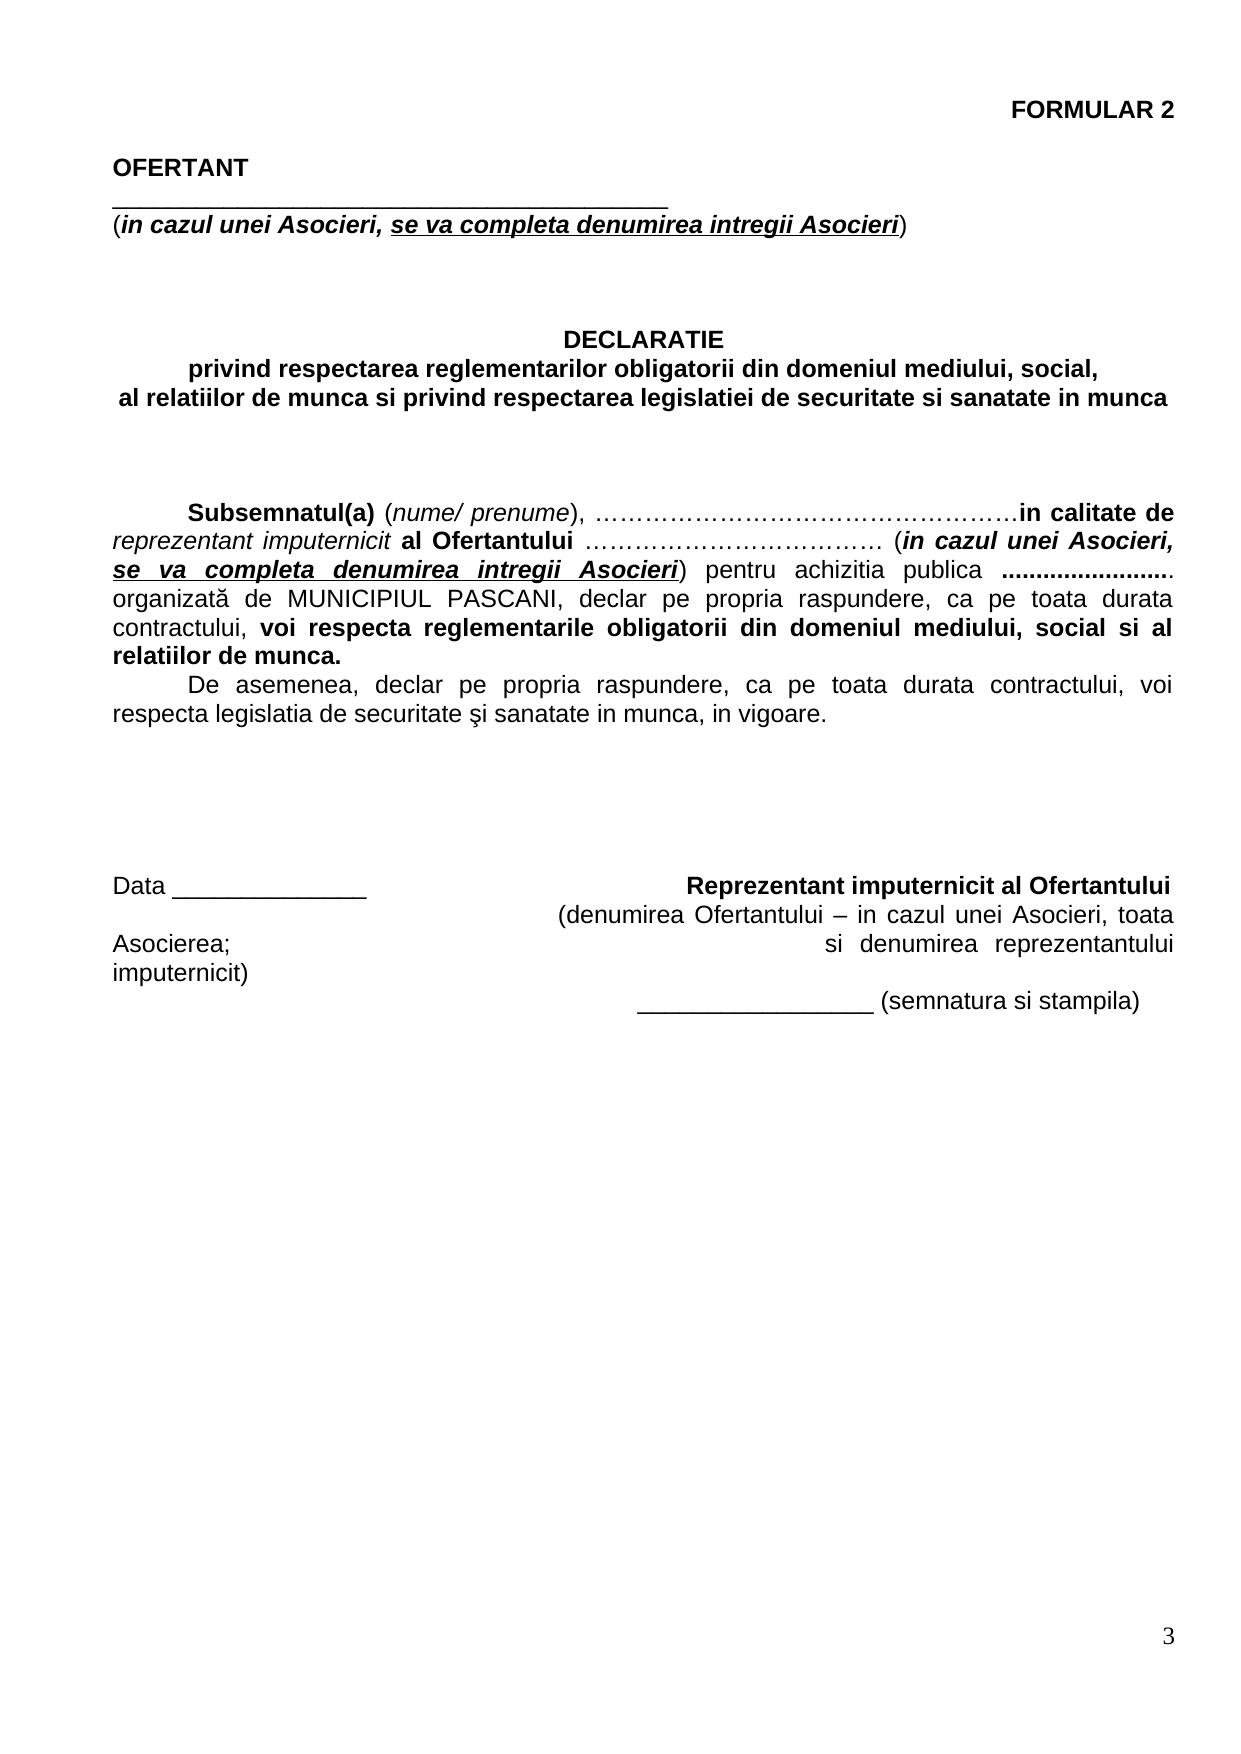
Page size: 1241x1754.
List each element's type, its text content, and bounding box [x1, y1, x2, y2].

text _________________ (semnatura si stampila) [112, 986, 1174, 1015]
text (in cazul unei Asocieri, se va completa denumirea intregii Asocieri) [112, 210, 1174, 239]
text De asemenea, declar pe propria raspundere, ca pe toata durata contractului, voi respecta legislatia de securitate şi sanatate in munca, in vigoare. [112, 670, 1174, 727]
text FORMULAR 2 [112, 95, 1174, 124]
text Subsemnatul(a) (nume/ prenume), ……………………………………………in calitate de reprezentant imputernicit al Ofertantului ……………………………… (in cazul unei Asocieri, se va completa denumirea intregii Asocieri) pentru achizitia publica ......................... organizată de MUNICIPIUL PASCANI, declar pe propria raspundere, ca pe toata durata contractului, voi respecta reglementarile obligatorii din domeniul mediului, social si al relatiilor de munca. [112, 497, 1174, 670]
text ________________________________________ [112, 181, 1174, 210]
text Data ______________ Reprezentant imputernicit al Ofertantului [112, 871, 1174, 900]
text al relatiilor de munca si privind respectarea legislatiei de securitate si sanatate in munca [112, 382, 1174, 411]
text privind respectarea reglementarilor obligatorii din domeniul mediului, social, [112, 354, 1174, 382]
text (denumirea Ofertantului – in cazul unei Asocieri, toata Asocierea; si denumirea reprezentantului imputernicit) [112, 900, 1174, 986]
text OFERTANT [112, 152, 1174, 181]
text DECLARATIE [112, 325, 1174, 354]
